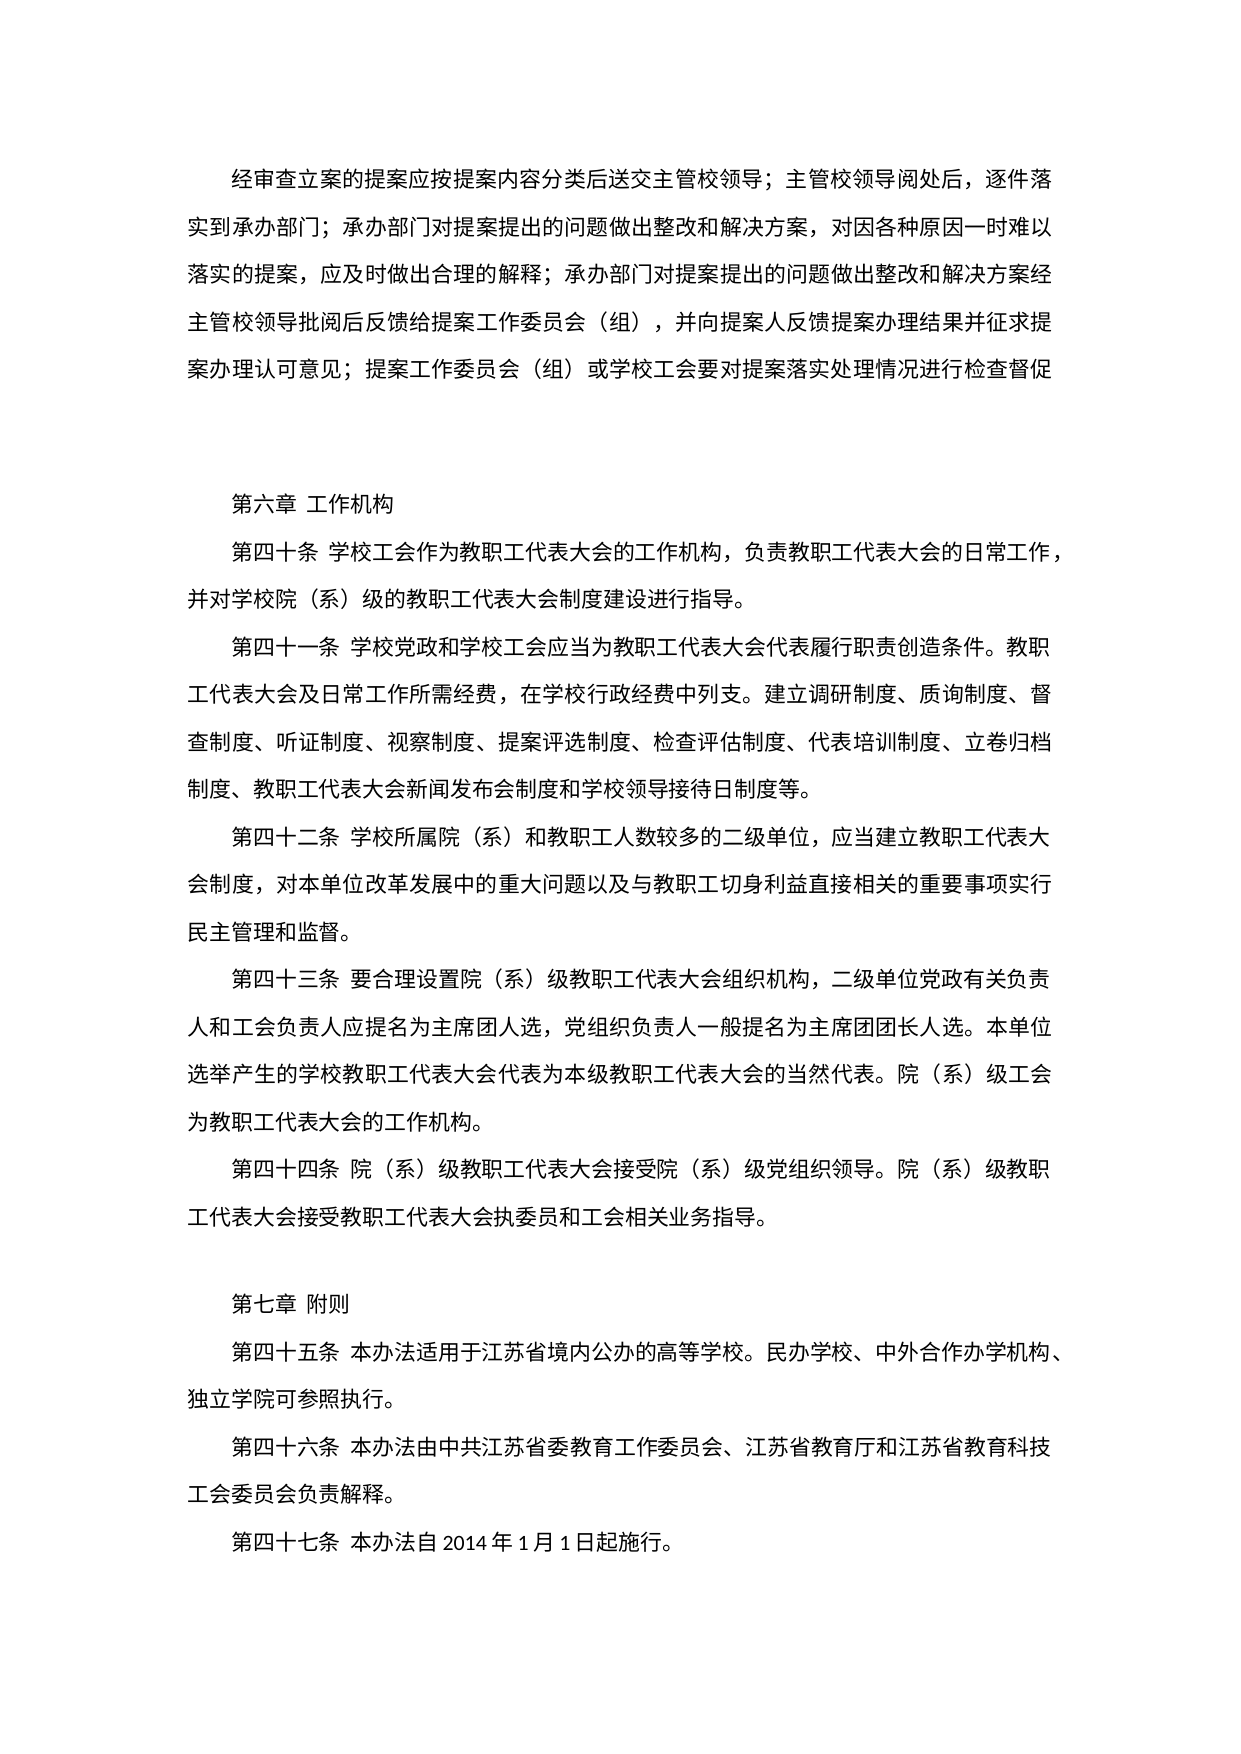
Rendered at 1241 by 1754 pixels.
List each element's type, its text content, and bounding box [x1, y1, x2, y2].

text 第六章 工作机构 [187, 487, 1053, 519]
text 第七章 附则 [187, 1287, 1053, 1319]
text 第四十七条 本办法自2014年1月1日起施行。 [187, 1524, 1053, 1556]
text 第四十四条 院（系）级教职工代表大会接受院（系）级党组织领导。院（系）级教职工代表大会接受教职工代表大会执委员和工会相关业务指导。 [187, 1152, 1053, 1231]
text 第四十条 学校工会作为教职工代表大会的工作机构，负责教职工代表大会的日常工作，并对学校院（系）级的教职工代表大会制度建设进行指导。 [187, 534, 1053, 614]
text 第四十二条 学校所属院（系）和教职工人数较多的二级单位，应当建立教职工代表大会制度，对本单位改革发展中的重大问题以及与教职工切身利益直接相关的重要事项实行民主管理和监督。 [187, 819, 1053, 946]
text 第四十六条 本办法由中共江苏省委教育工作委员会、江苏省教育厅和江苏省教育科技工会委员会负责解释。 [187, 1429, 1053, 1509]
text 经审查立案的提案应按提案内容分类后送交主管校领导；主管校领导阅处后，逐件落实到承办部门；承办部门对提案提出的问题做出整改和解决方案，对因各种原因一时难以落实的提案，应及时做出合理的解释；承办部门对提案提出的问题做出整改和解决方案经主管校领导批阅后反馈给提案工作委员会（组），并向提案人反馈提案办理结果并征求提案办理认可意见；提案工作委员会（组）或学校工会要对提案落实处理情况进行检查督促。 [187, 162, 1053, 431]
text 第四十三条 要合理设置院（系）级教职工代表大会组织机构，二级单位党政有关负责人和工会负责人应提名为主席团人选，党组织负责人一般提名为主席团团长人选。本单位选举产生的学校教职工代表大会代表为本级教职工代表大会的当然代表。院（系）级工会为教职工代表大会的工作机构。 [187, 962, 1053, 1136]
text 第四十一条 学校党政和学校工会应当为教职工代表大会代表履行职责创造条件。教职工代表大会及日常工作所需经费，在学校行政经费中列支。建立调研制度、质询制度、督查制度、听证制度、视察制度、提案评选制度、检查评估制度、代表培训制度、立卷归档制度、教职工代表大会新闻发布会制度和学校领导接待日制度等。 [187, 629, 1053, 804]
text 第四十五条 本办法适用于江苏省境内公办的高等学校。民办学校、中外合作办学机构、独立学院可参照执行。 [187, 1334, 1053, 1414]
